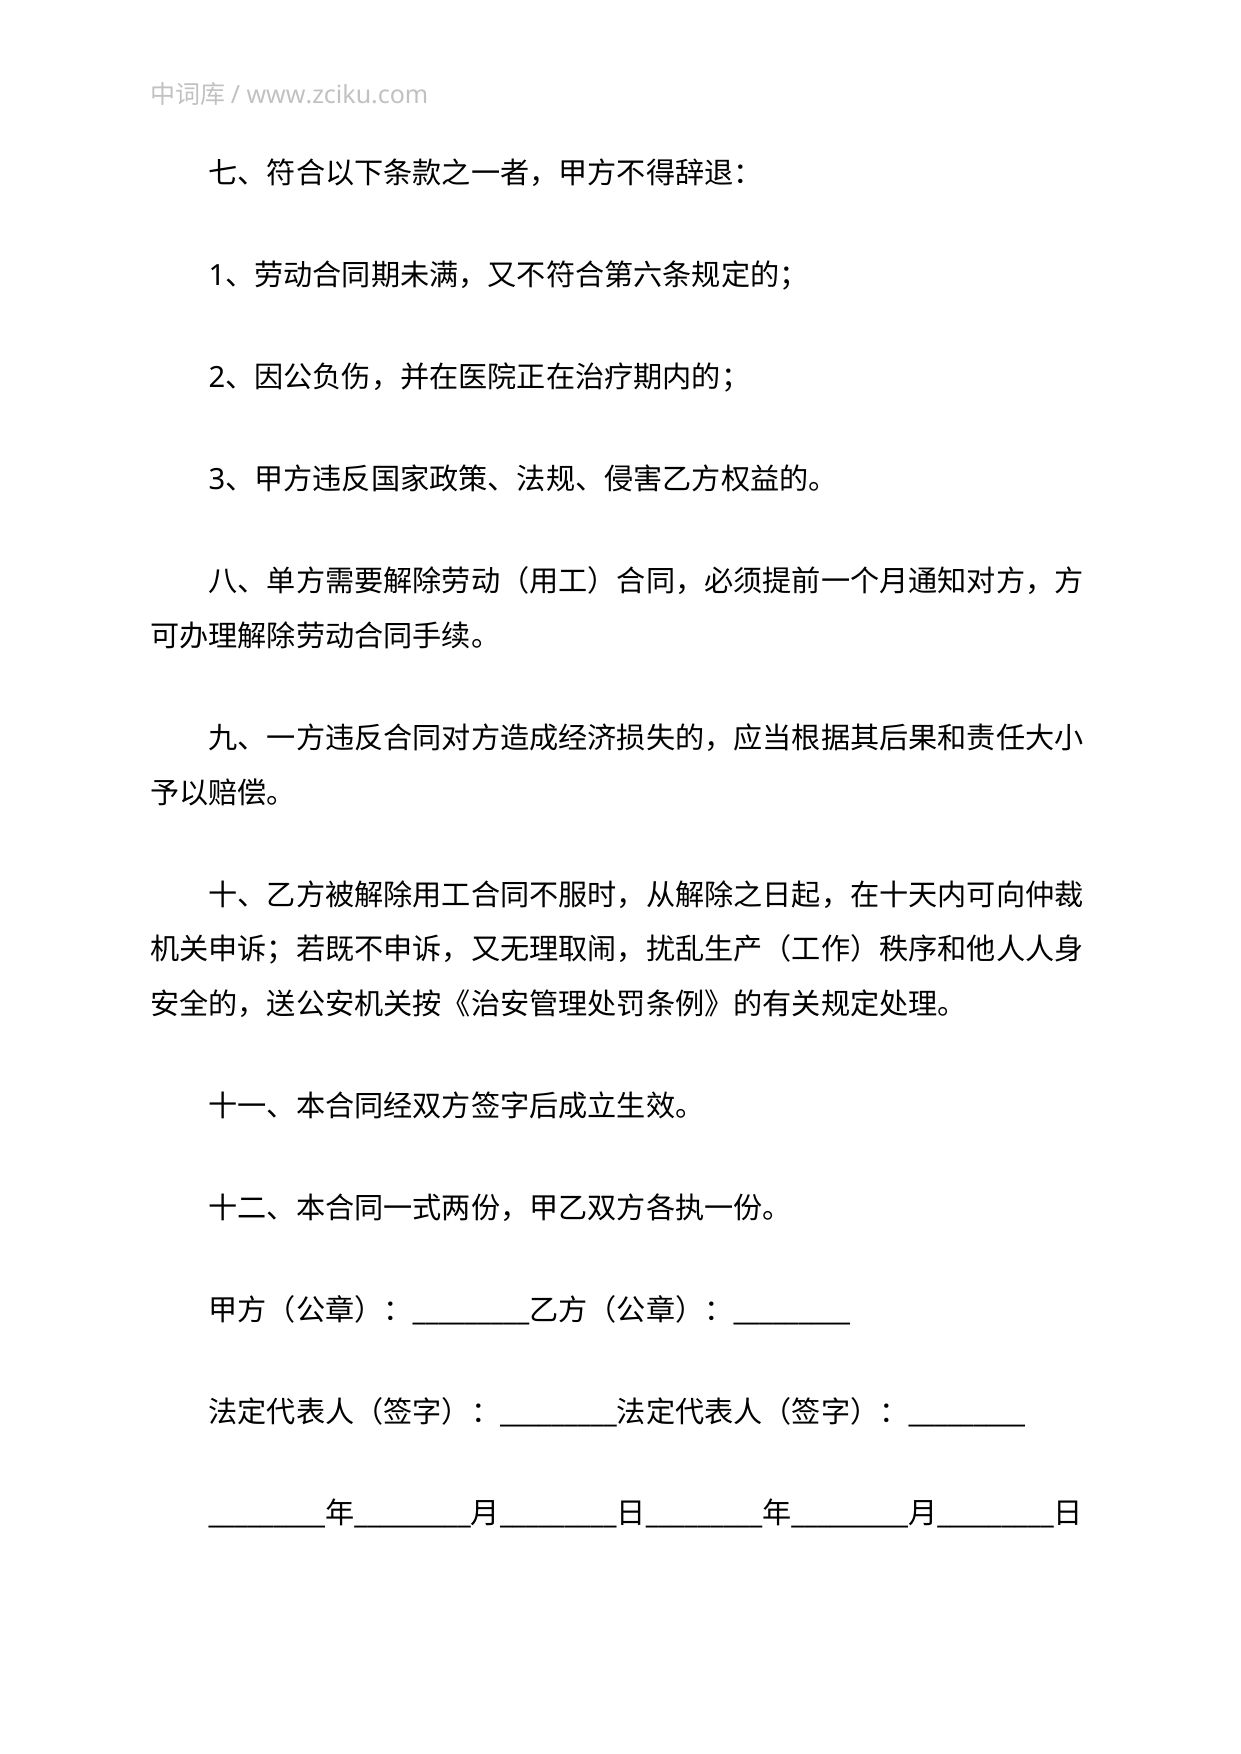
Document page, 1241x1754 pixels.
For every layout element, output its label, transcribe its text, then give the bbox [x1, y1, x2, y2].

text 十二、本合同一式两份，甲乙双方各执一份。 [150, 1184, 1090, 1227]
text 法定代表人（签字）：_________法定代表人（签字）：_________ [150, 1388, 1090, 1431]
text 3、甲方违反国家政策、法规、侵害乙方权益的。 [150, 456, 1090, 498]
text 2、因公负伤，并在医院正在治疗期内的； [150, 354, 1090, 396]
text 甲方（公章）：_________乙方（公章）：_________ [150, 1286, 1090, 1328]
text 七、符合以下条款之一者，甲方不得辞退： [150, 150, 1090, 192]
text 1、劳动合同期未满，又不符合第六条规定的； [150, 252, 1090, 294]
text _________年_________月_________日_________年_________月_________日 [150, 1490, 1090, 1532]
text 九、一方违反合同对方造成经济损失的，应当根据其后果和责任大小予以赔偿。 [150, 714, 1090, 812]
text 十、乙方被解除用工合同不服时，从解除之日起，在十天内可向仲裁机关申诉；若既不申诉，又无理取闹，扰乱生产（工作）秩序和他人人身安全的，送公安机关按《治安管理处罚条例》的有关规定处理。 [150, 871, 1090, 1023]
text 八、单方需要解除劳动（用工）合同，必须提前一个月通知对方，方可办理解除劳动合同手续。 [150, 558, 1090, 655]
text 十一、本合同经双方签字后成立生效。 [150, 1083, 1090, 1125]
